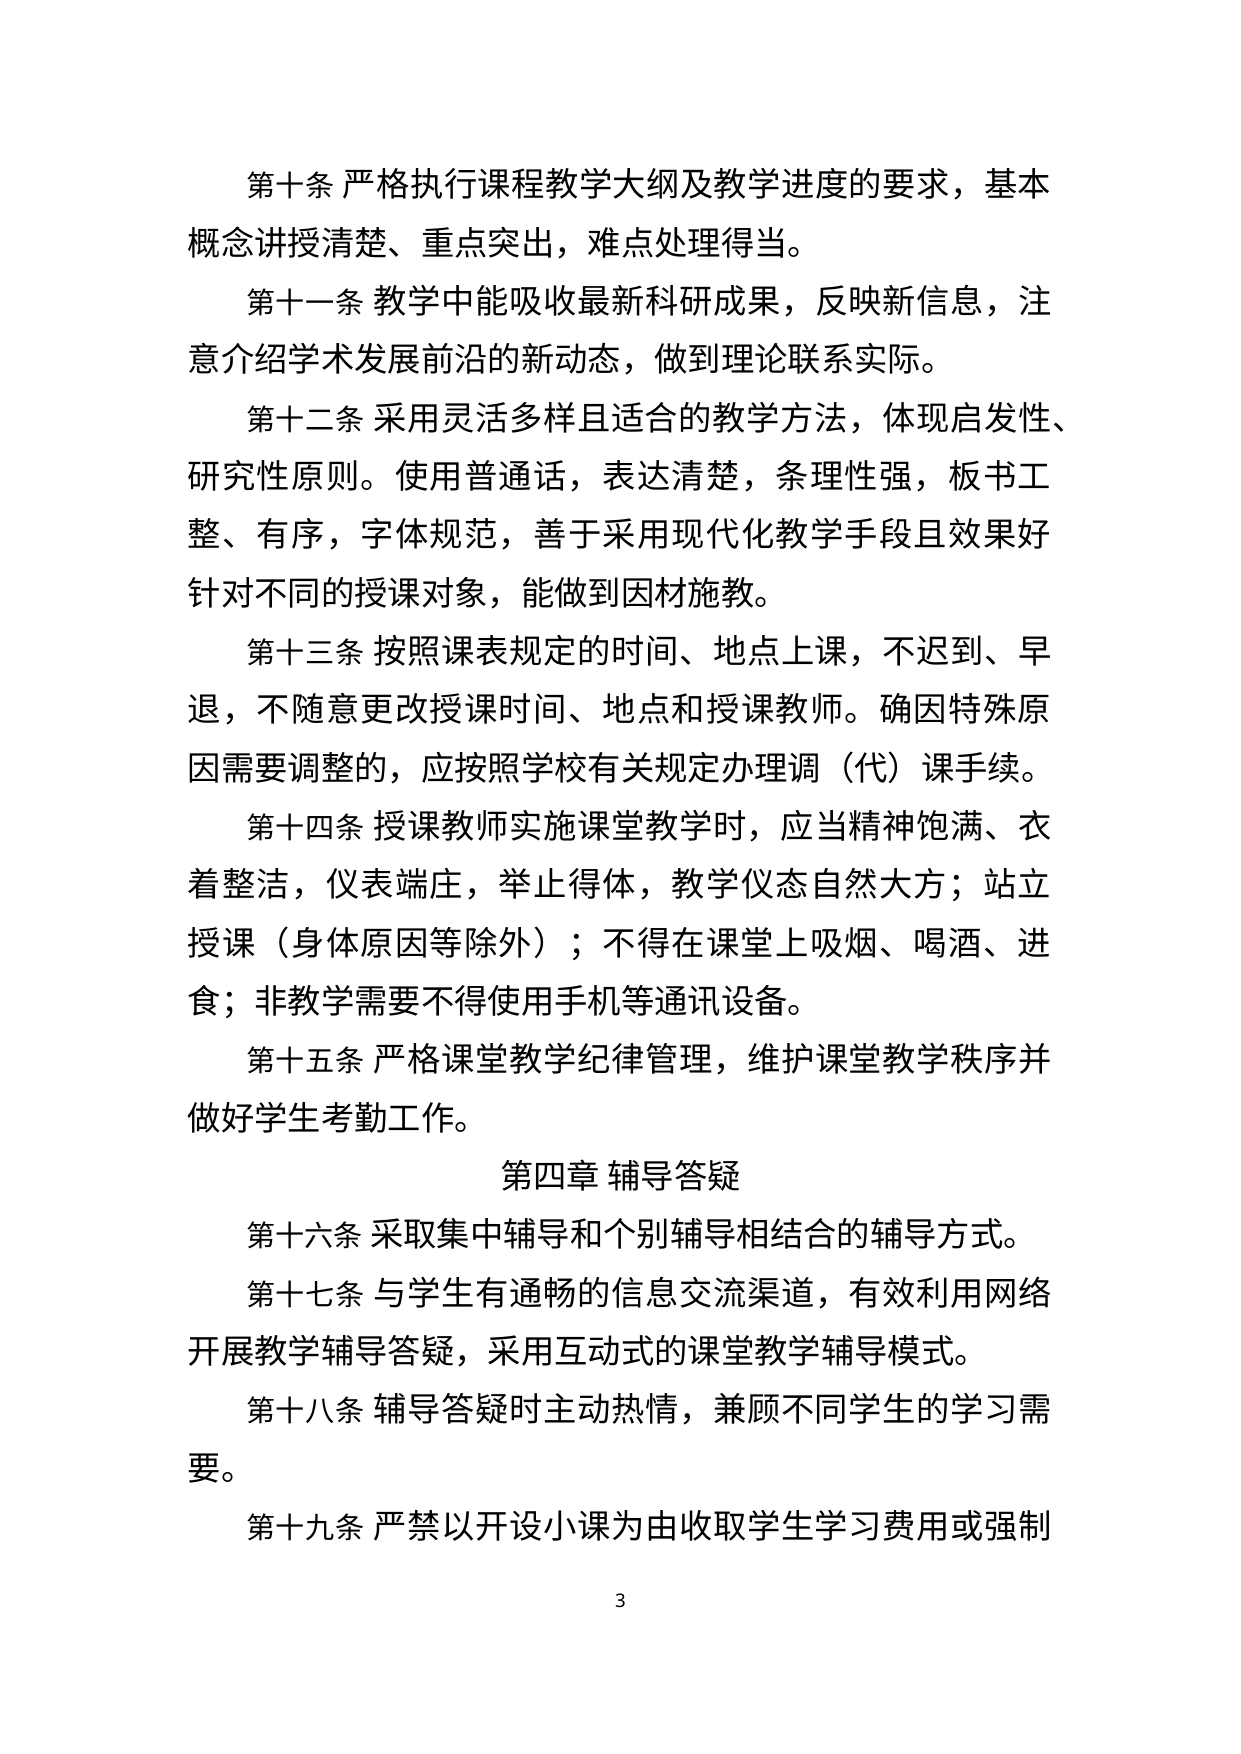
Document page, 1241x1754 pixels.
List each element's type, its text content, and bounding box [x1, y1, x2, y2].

text 第十三条 按照课表规定的时间、地点上课，不迟到、早退，不随意更改授课时间、地点和授课教师。确因特殊原因需要调整的，应按照学校有关规定办理调（代）课手续。 [187, 617, 1053, 792]
text 第十四条 授课教师实施课堂教学时，应当精神饱满、衣着整洁，仪表端庄，举止得体，教学仪态自然大方；站立授课（身体原因等除外）；不得在课堂上吸烟、喝酒、进食；非教学需要不得使用手机等通讯设备。 [187, 792, 1053, 1025]
text 第十条 严格执行课程教学大纲及教学进度的要求，基本概念讲授清楚、重点突出，难点处理得当。 [187, 150, 1053, 267]
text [187, 1492, 1053, 1550]
text 第十六条 采取集中辅导和个别辅导相结合的辅导方式。 [187, 1200, 1053, 1258]
text 第十五条 严格课堂教学纪律管理，维护课堂教学秩序并做好学生考勤工作。 [187, 1025, 1053, 1142]
text 第十八条 辅导答疑时主动热情，兼顾不同学生的学习需要。 [187, 1375, 1053, 1492]
text 第十一条 教学中能吸收最新科研成果，反映新信息，注意介绍学术发展前沿的新动态，做到理论联系实际。 [187, 267, 1053, 383]
text 第四章 辅导答疑 [187, 1142, 1053, 1200]
text 第十七条 与学生有通畅的信息交流渠道，有效利用网络开展教学辅导答疑，采用互动式的课堂教学辅导模式。 [187, 1258, 1053, 1375]
text 第十二条 采用灵活多样且适合的教学方法，体现启发性、研究性原则。使用普通话，表达清楚，条理性强，板书工整、有序，字体规范，善于采用现代化教学手段且效果好。针对不同的授课对象，能做到因材施教。 [187, 383, 1053, 617]
